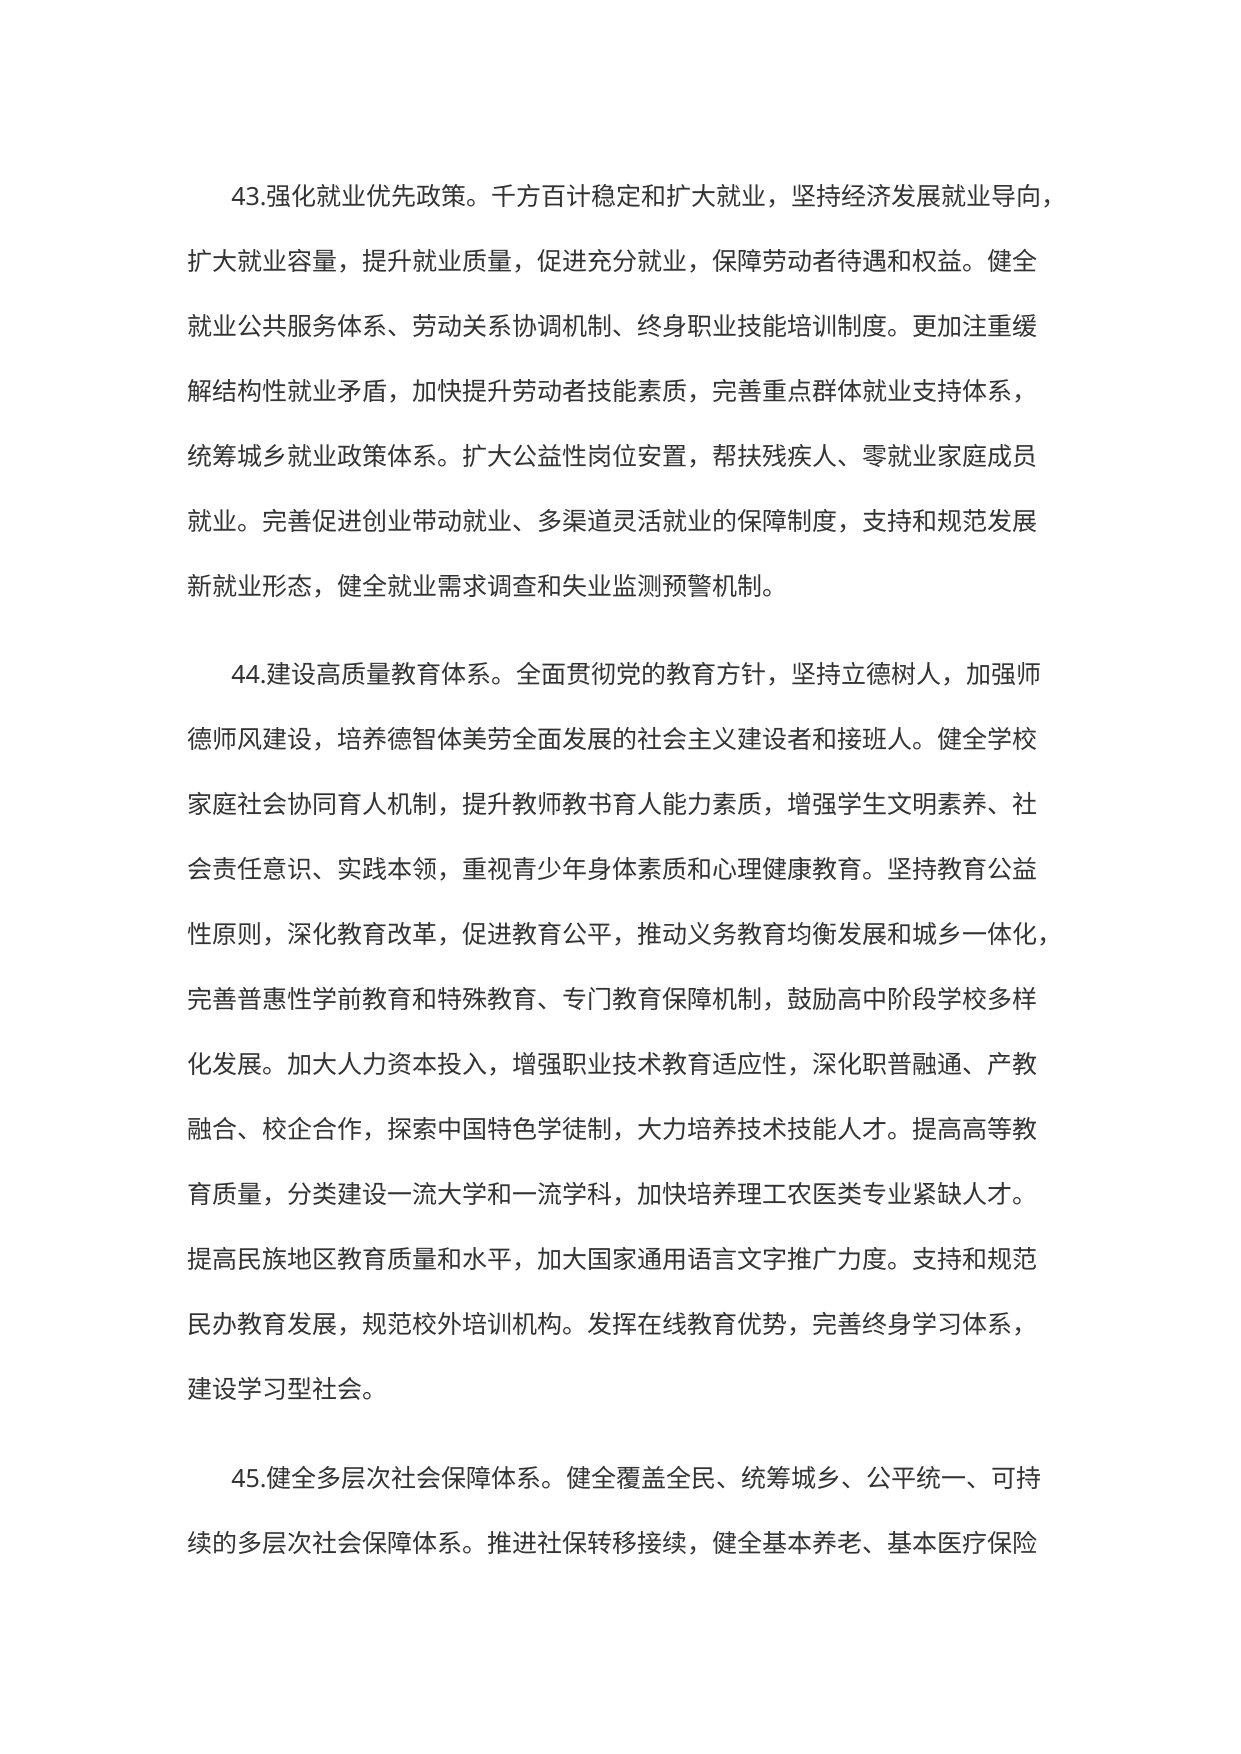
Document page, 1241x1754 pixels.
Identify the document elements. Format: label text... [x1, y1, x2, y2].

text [187, 1444, 1053, 1574]
text 43.强化就业优先政策。千方百计稳定和扩大就业，坚持经济发展就业导向，扩大就业容量，提升就业质量，促进充分就业，保障劳动者待遇和权益。健全就业公共服务体系、劳动关系协调机制、终身职业技能培训制度。更加注重缓解结构性就业矛盾，加快提升劳动者技能素质，完善重点群体就业支持体系，统筹城乡就业政策体系。扩大公益性岗位安置，帮扶残疾人、零就业家庭成员就业。完善促进创业带动就业、多渠道灵活就业的保障制度，支持和规范发展新就业形态，健全就业需求调查和失业监测预警机制。 [187, 162, 1053, 617]
text 44.建设高质量教育体系。全面贯彻党的教育方针，坚持立德树人，加强师德师风建设，培养德智体美劳全面发展的社会主义建设者和接班人。健全学校家庭社会协同育人机制，提升教师教书育人能力素质，增强学生文明素养、社会责任意识、实践本领，重视青少年身体素质和心理健康教育。坚持教育公益性原则，深化教育改革，促进教育公平，推动义务教育均衡发展和城乡一体化，完善普惠性学前教育和特殊教育、专门教育保障机制，鼓励高中阶段学校多样化发展。加大人力资本投入，增强职业技术教育适应性，深化职普融通、产教融合、校企合作，探索中国特色学徒制，大力培养技术技能人才。提高高等教育质量，分类建设一流大学和一流学科，加快培养理工农医类专业紧缺人才。提高民族地区教育质量和水平，加大国家通用语言文字推广力度。支持和规范民办教育发展，规范校外培训机构。发挥在线教育优势，完善终身学习体系，建设学习型社会。 [187, 640, 1053, 1420]
